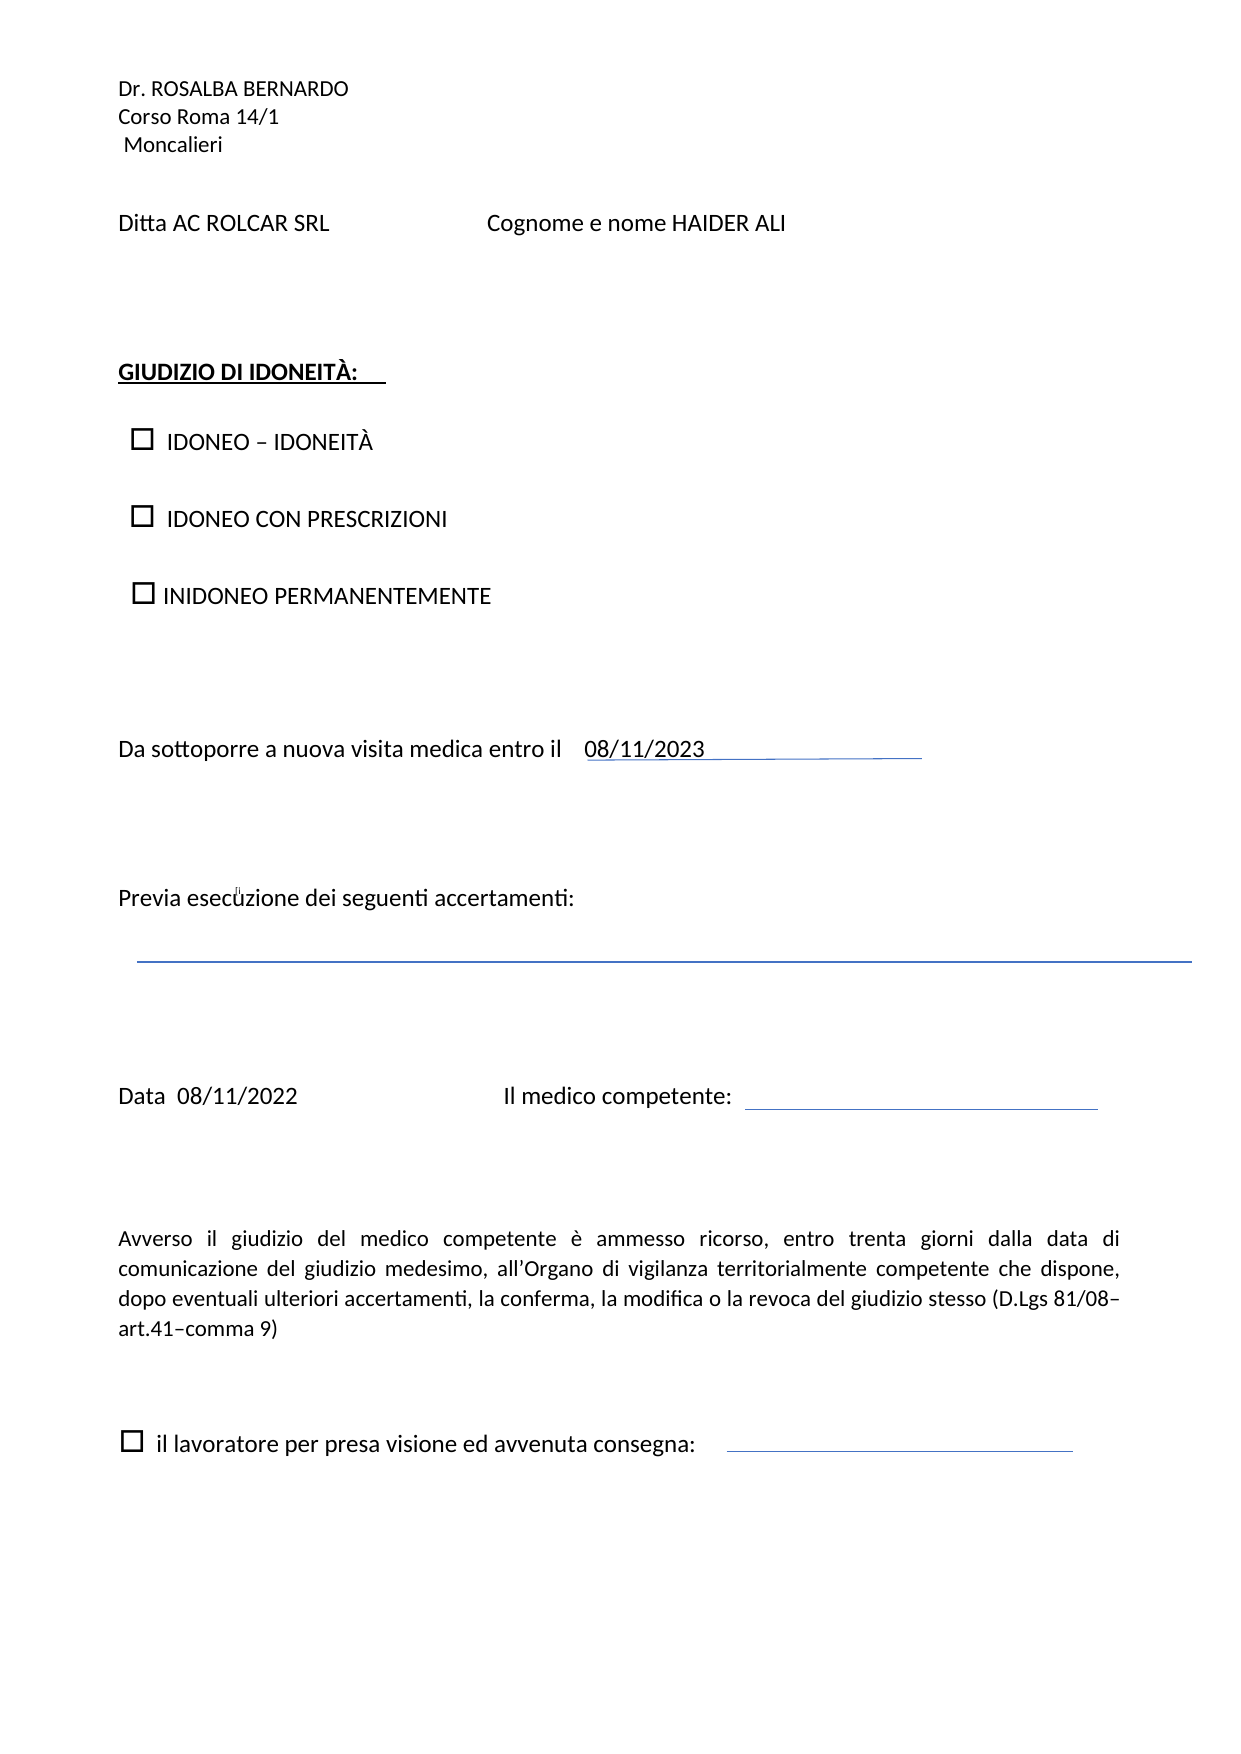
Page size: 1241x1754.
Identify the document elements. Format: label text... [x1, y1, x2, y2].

text Data 08/11/2022 Il medico competente: [118, 1080, 1122, 1111]
text Avverso il giudizio del medico competente è ammesso ricorso, entro trenta giorni dalla data di comunicazione del giudizio medesimo, all’Organo di vigilanza territorialmente competente che dispone, dopo eventuali ulteriori accertamenti, la conferma, la modifica o la revoca del giudizio stesso (D.Lgs 81/08–art.41–comma 9) [118, 1224, 1122, 1342]
text Previa esecuzione dei seguenti accertamenti: [118, 882, 1122, 913]
text GIUDIZIO DI IDONEITÀ: [118, 356, 1122, 387]
text □ INIDONEO PERMANENTEMENTE [118, 560, 1122, 616]
text □ IDONEO CON PRESCRIZIONI [118, 483, 1122, 539]
text Da sottoporre a nuova visita medica entro il 08/11/2023 [118, 733, 1122, 764]
text □ IDONEO – IDONEITÀ [118, 406, 1122, 462]
text □ il lavoratore per presa visione ed avvenuta consegna: [118, 1408, 1122, 1464]
text Ditta AC ROLCAR SRL Cognome e nome HAIDER ALI [118, 207, 1122, 238]
